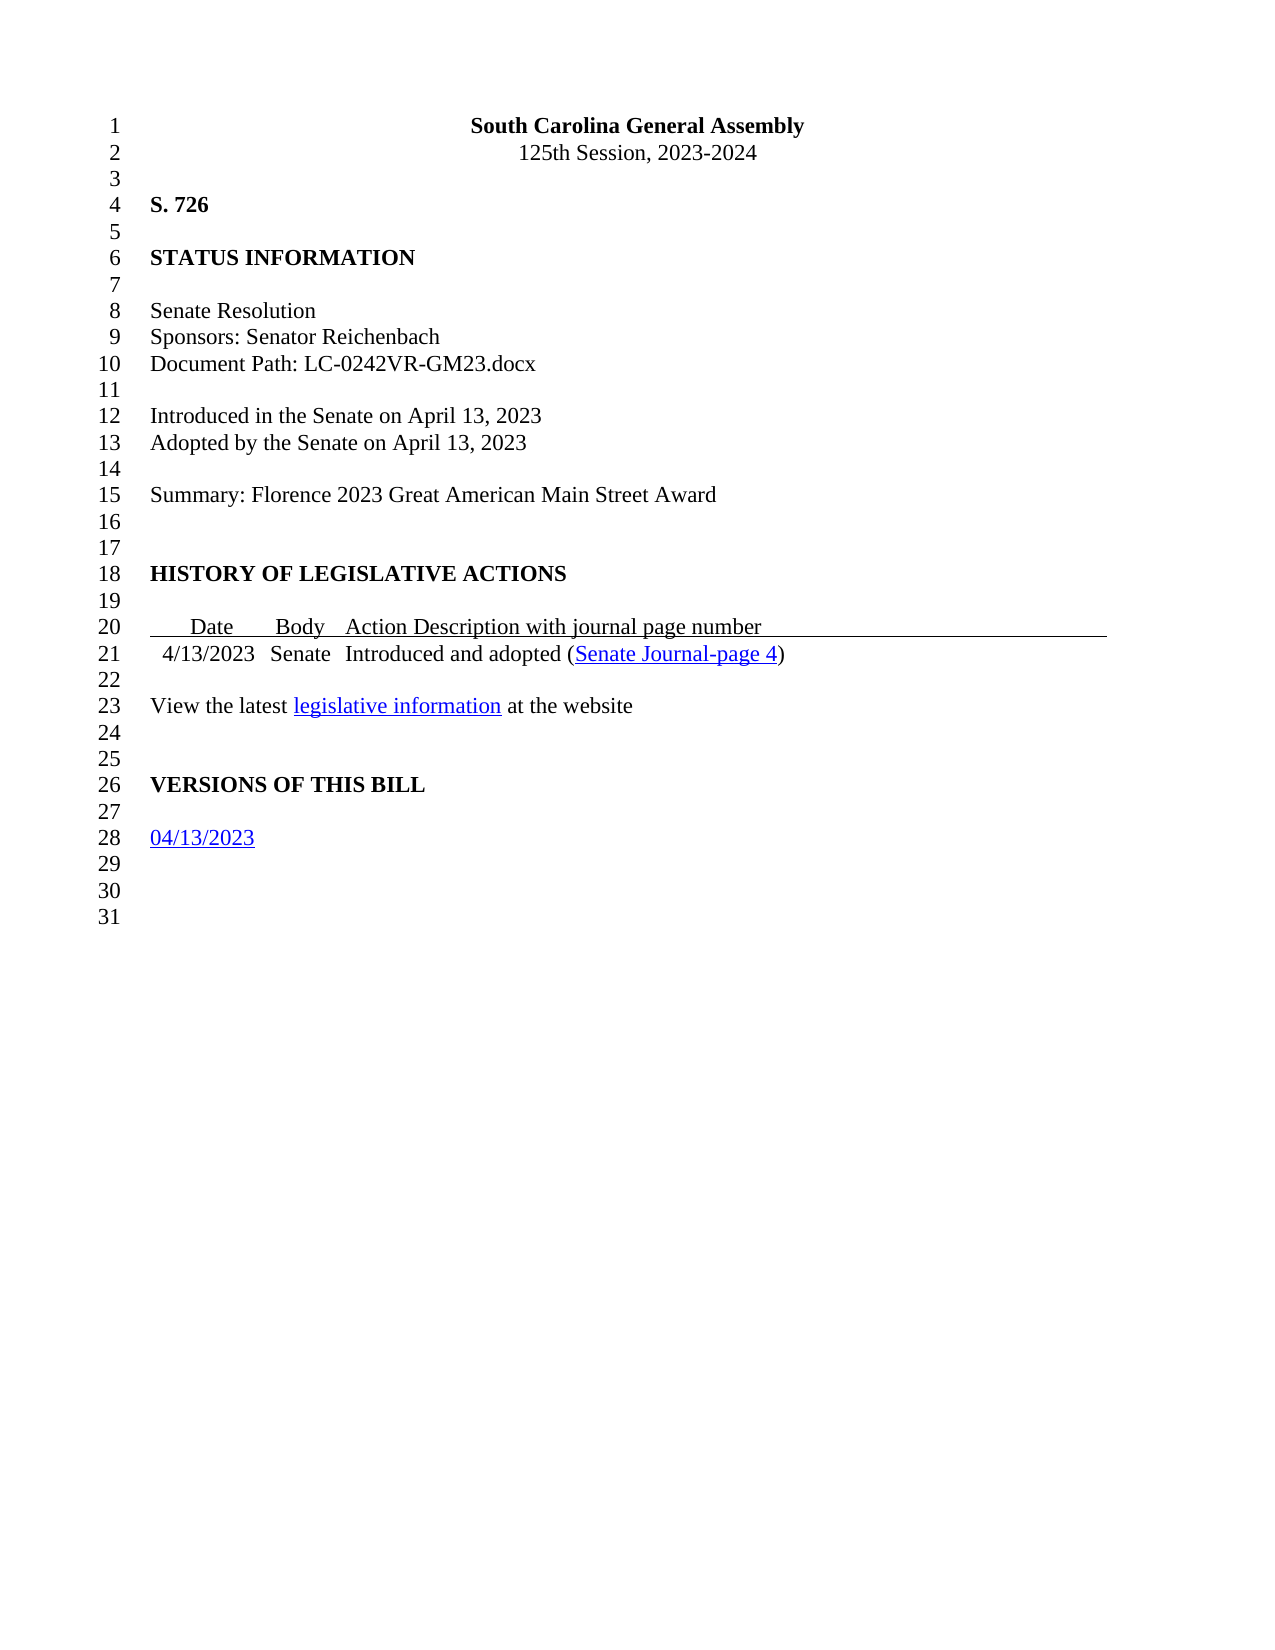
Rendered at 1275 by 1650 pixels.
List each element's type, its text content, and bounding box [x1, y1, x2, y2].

text 04/13/2023 [150, 824, 1125, 850]
text VERSIONS OF THIS BILL [150, 771, 1125, 798]
text Adopted by the Senate on April 13, 2023 [150, 429, 1125, 455]
text Senate Resolution [150, 297, 1125, 323]
text HISTORY OF LEGISLATIVE ACTIONS [150, 561, 1125, 587]
text S. 726 [150, 192, 1125, 218]
text STATUS INFORMATION [150, 244, 1125, 271]
text View the latest legislative information at the website [150, 692, 1125, 719]
text Date Body Action Description with journal page number [150, 613, 1125, 639]
text Introduced in the Senate on April 13, 2023 [150, 402, 1125, 429]
text 125th Session, 2023-2024 [150, 139, 1125, 165]
text 4/13/2023 Senate Introduced and adopted (Senate Journal-page 4) [150, 639, 1125, 666]
text South Carolina General Assembly [150, 112, 1125, 139]
text Sponsors: Senator Reichenbach [150, 323, 1125, 350]
text Document Path: LC-0242VR-GM23.docx [150, 350, 1125, 376]
text Summary: Florence 2023 Great American Main Street Award [150, 481, 1125, 508]
